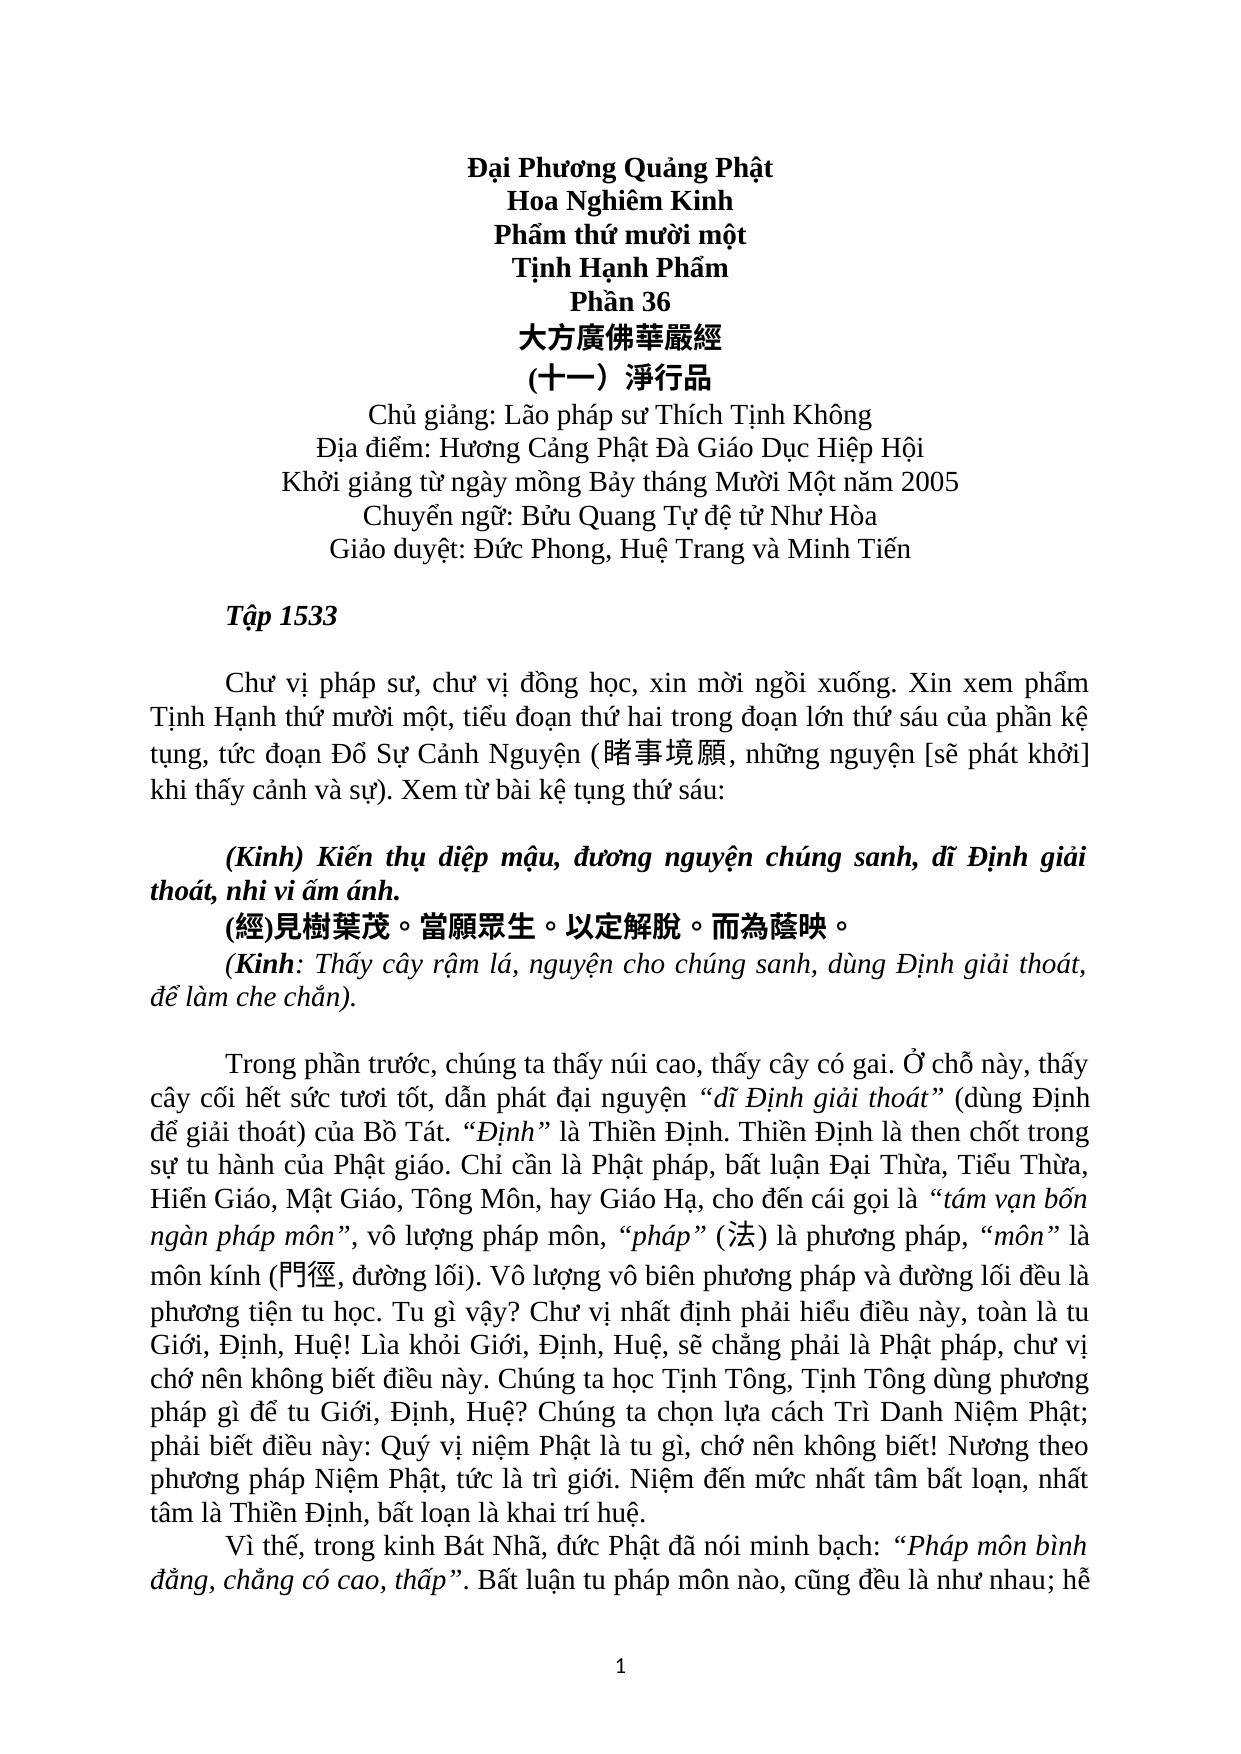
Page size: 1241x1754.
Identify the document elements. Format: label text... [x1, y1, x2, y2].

text 大方廣佛華嚴經 [150, 318, 1090, 357]
text Trong phần trước, chúng ta thấy núi cao, thấy cây có gai. Ở chỗ này, thấy cây cối hết sức tươi tốt, dẫn phát đại nguyện “dĩ Định giải thoát” (dùng Định để giải thoát) của Bồ Tát. “Định” là Thiền Định. Thiền Định là then chốt trong sự tu hành của Phật giáo. Chỉ cần là Phật pháp, bất luận Đại Thừa, Tiểu Thừa, Hiển Giáo, Mật Giáo, Tông Môn, hay Giáo Hạ, cho đến cái gọi là “tám vạn bốn ngàn pháp môn”, vô lượng pháp môn, “pháp” (法) là phương pháp, “môn” là môn kính (門徑, đường lối). Vô lượng vô biên phương pháp và đường lối đều là phương tiện tu học. Tu gì vậy? Chư vị nhất định phải hiểu điều này, toàn là tu Giới, Định, Huệ! Lìa khỏi Giới, Định, Huệ, sẽ chẳng phải là Phật pháp, chư vị chớ nên không biết điều này. Chúng ta học Tịnh Tông, Tịnh Tông dùng phương pháp gì để tu Giới, Định, Huệ? Chúng ta chọn lựa cách Trì Danh Niệm Phật; phải biết điều này: Quý vị niệm Phật là tu gì, chớ nên không biết! Nương theo phương pháp Niệm Phật, tức là trì giới. Niệm đến mức nhất tâm bất loạn, nhất tâm là Thiền Định, bất loạn là khai trí huệ. [150, 1047, 1090, 1528]
text (Kinh: Thấy cây rậm lá, nguyện cho chúng sanh, dùng Định giải thoát, để làm che chắn). [150, 946, 1090, 1013]
text Địa điểm: Hương Cảng Phật Đà Giáo Dục Hiệp Hội [150, 431, 1090, 464]
text Tịnh Hạnh Phẩm [150, 251, 1090, 284]
text (十一）淨行品 [150, 357, 1090, 397]
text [150, 1528, 1090, 1596]
text Phẩm thứ mười một [150, 217, 1090, 251]
text Phần 36 [150, 284, 1090, 318]
text Chư vị pháp sư, chư vị đồng học, xin mời ngồi xuống. Xin xem phẩm Tịnh Hạnh thứ mười một, tiểu đoạn thứ hai trong đoạn lớn thứ sáu của phần kệ tụng, tức đoạn Đổ Sự Cảnh Nguyện (睹事境願, những nguyện [sẽ phát khởi] khi thấy cảnh và sự). Xem từ bài kệ tụng thứ sáu: [150, 665, 1090, 806]
text Hoa Nghiêm Kinh [150, 183, 1090, 217]
text (經)見樹葉茂。當願眾生。以定解脫。而為蔭映。 [150, 906, 1090, 946]
text (Kinh) Kiến thụ diệp mậu, đương nguyện chúng sanh, dĩ Định giải thoát, nhi vi ấm ánh. [150, 839, 1090, 906]
text Chuyển ngữ: Bửu Quang Tự đệ tử Như Hòa [150, 498, 1090, 531]
text Đại Phương Quảng Phật [150, 150, 1090, 183]
text Khởi giảng từ ngày mồng Bảy tháng Mười Một năm 2005 [150, 464, 1090, 498]
text Chủ giảng: Lão pháp sư Thích Tịnh Không [150, 397, 1090, 431]
text Tập 1533 [150, 598, 1090, 632]
text Giảo duyệt: Đức Phong, Huệ Trang và Minh Tiến [150, 531, 1090, 565]
